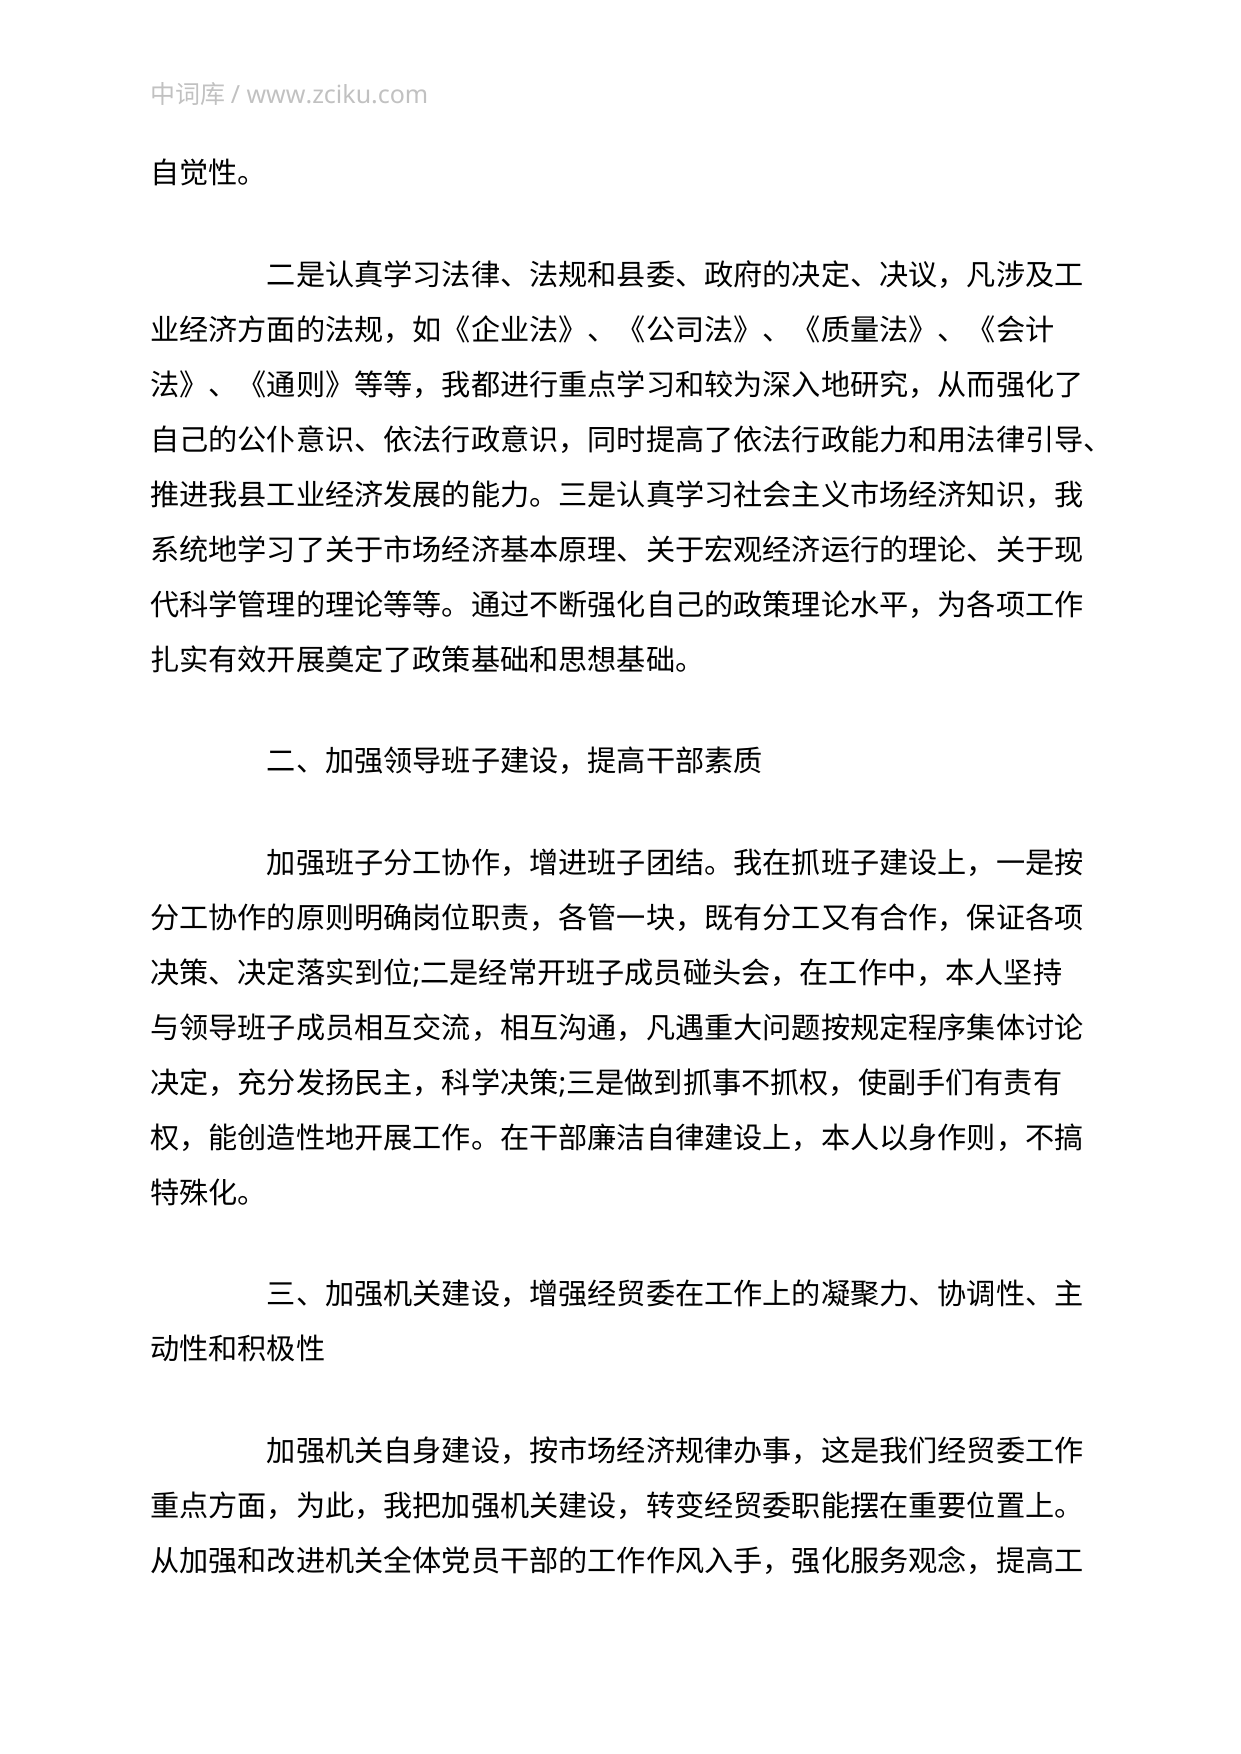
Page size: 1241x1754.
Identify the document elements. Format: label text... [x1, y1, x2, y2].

text 三、加强机关建设，增强经贸委在工作上的凝聚力、协调性、主动性和积极性 [150, 1271, 1090, 1368]
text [150, 1428, 1090, 1580]
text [150, 150, 1090, 192]
text 二是认真学习法律、法规和县委、政府的决定、决议，凡涉及工业经济方面的法规，如《企业法》、《公司法》、《质量法》、《会计法》、《通则》等等，我都进行重点学习和较为深入地研究，从而强化了自己的公仆意识、依法行政意识，同时提高了依法行政能力和用法律引导、推进我县工业经济发展的能力。三是认真学习社会主义市场经济知识，我系统地学习了关于市场经济基本原理、关于宏观经济运行的理论、关于现代科学管理的理论等等。通过不断强化自己的政策理论水平，为各项工作扎实有效开展奠定了政策基础和思想基础。 [150, 252, 1090, 678]
text 二、加强领导班子建设，提高干部素质 [150, 738, 1090, 780]
text 加强班子分工协作，增进班子团结。我在抓班子建设上，一是按分工协作的原则明确岗位职责，各管一块，既有分工又有合作，保证各项决策、决定落实到位;二是经常开班子成员碰头会，在工作中，本人坚持与领导班子成员相互交流，相互沟通，凡遇重大问题按规定程序集体讨论决定，充分发扬民主，科学决策;三是做到抓事不抓权，使副手们有责有权，能创造性地开展工作。在干部廉洁自律建设上，本人以身作则，不搞特殊化。 [150, 839, 1090, 1211]
